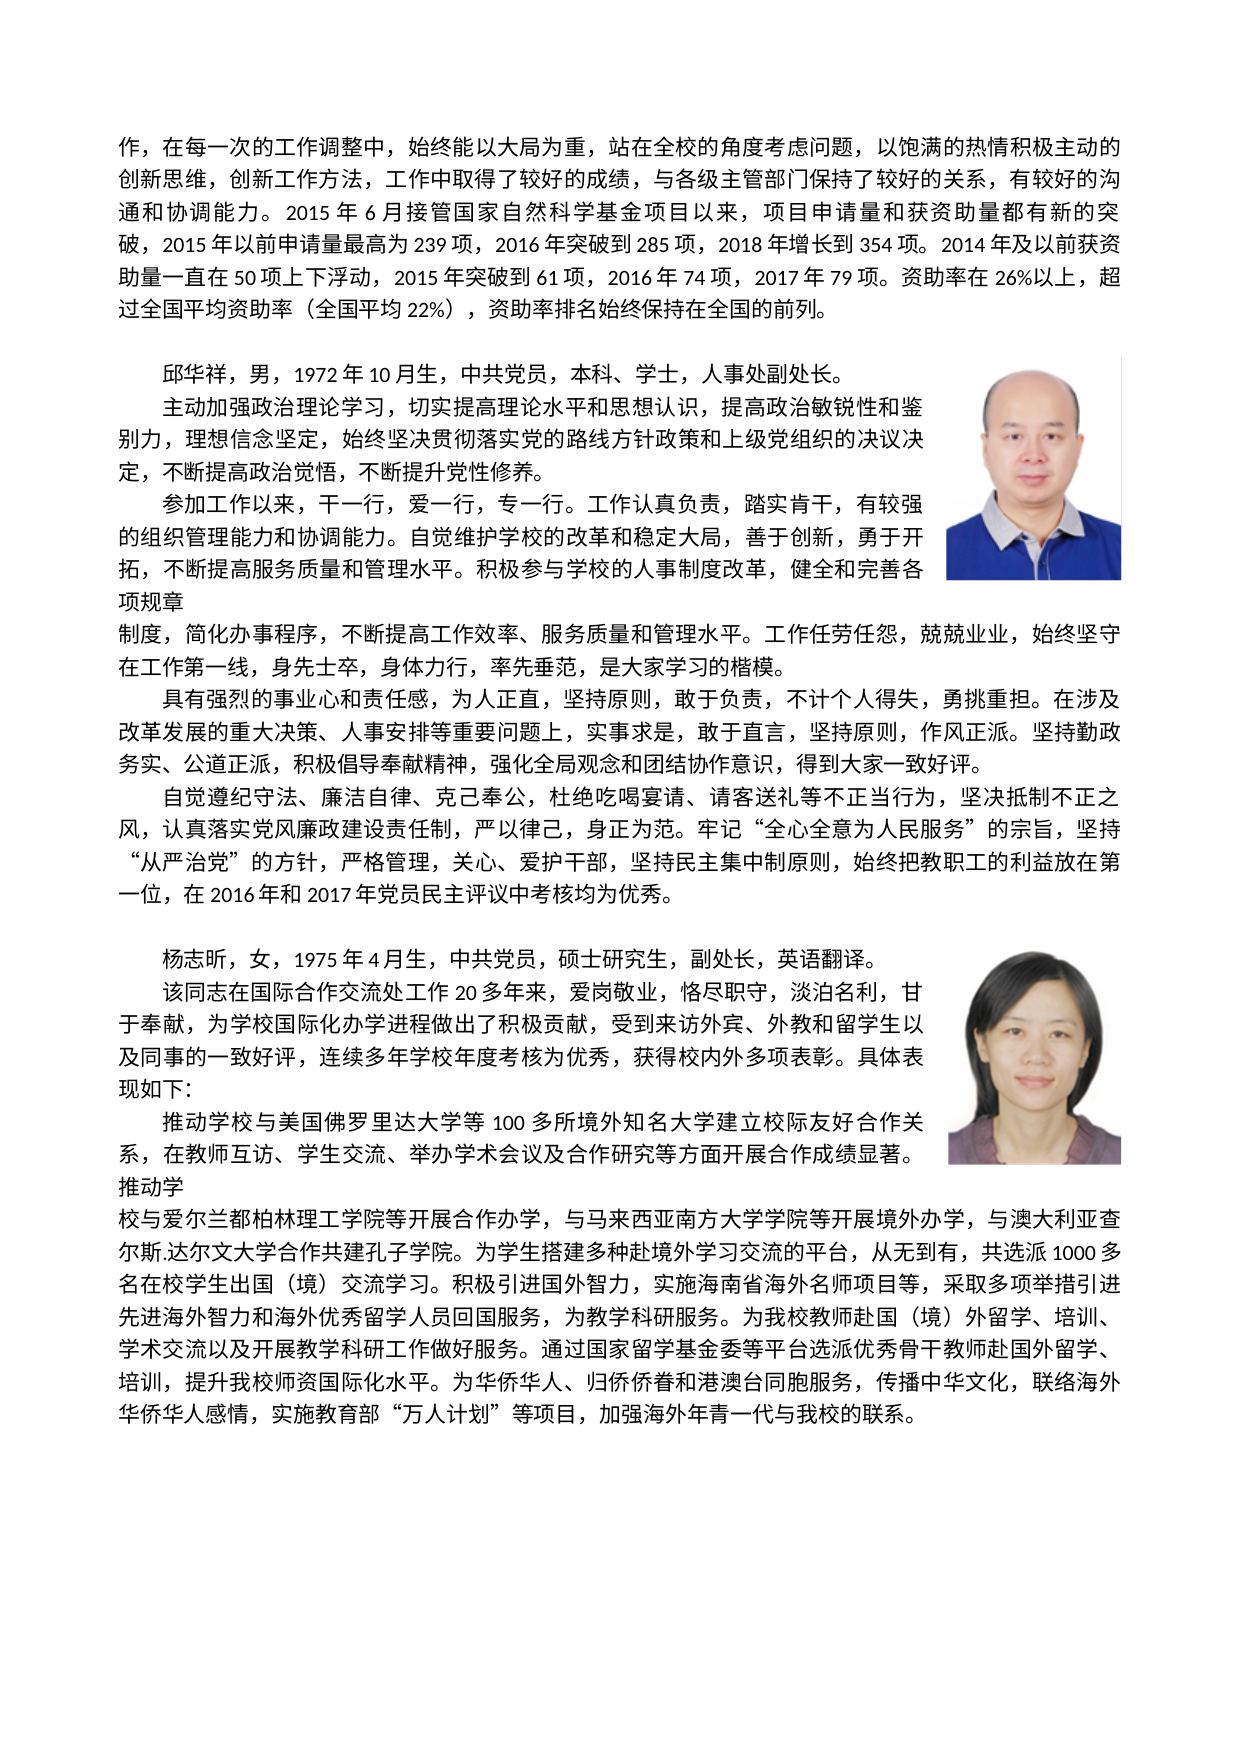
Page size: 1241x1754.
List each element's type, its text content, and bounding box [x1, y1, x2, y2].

table_header 邱华祥，男，1972年10月生，中共党员，本科、学士，人事处副处长。 主动加强政治理论学习，切实提高理论水平和思想认识，提高政治敏锐性和鉴别力，理想信念坚定，始终坚决贯彻落实党的路线方针政策和上级党组织的决议决定，不断提高政治觉悟，不断提升党性修养。 参加工作以来，干一行，爱一行，专一行。工作认真负责，踏实肯干，有较强的组织管理能力和协调能力。自觉维护学校的改革和稳定大局，善于创新，勇于开拓，不断提高服务质量和管理水平。积极参与学校的人事制度改革，健全和完善各项规章 [107, 357, 935, 617]
table_header [936, 942, 1133, 1202]
picture [947, 942, 1122, 1166]
table_cell 制度，简化办事程序，不断提高工作效率、服务质量和管理水平。工作任劳任怨，兢兢业业，始终坚守在工作第一线，身先士卒，身体力行，率先垂范，是大家学习的楷模。 具有强烈的事业心和责任感，为人正直，坚持原则，敢于负责，不计个人得失，勇挑重担。在涉及改革发展的重大决策、人事安排等重要问题上，实事求是，敢于直言，坚持原则，作风正派。坚持勤政务实、公道正派，积极倡导奉献精神，强化全局观念和团结协作意识，得到大家一致好评。 自觉遵纪守法、廉洁自律、克己奉公，杜绝吃喝宴请、请客送礼等不正当行为，坚决抵制不正之风，认真落实党风廉政建设责任制，严以律己，身正为范。牢记“全心全意为人民服务”的宗旨，坚持“从严治党”的方针，严格管理，关心、爱护干部，坚持民主集中制原则，始终把教职工的利益放在第一位，在2016年和2017年党员民主评议中考核均为优秀。 [107, 617, 1133, 909]
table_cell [107, 130, 1133, 324]
table_header [935, 357, 1133, 617]
picture [946, 357, 1123, 582]
table_header 杨志昕，女，1975年4月生，中共党员，硕士研究生，副处长，英语翻译。 该同志在国际合作交流处工作20多年来，爱岗敬业，恪尽职守，淡泊名利，甘于奉献，为学校国际化办学进程做出了积极贡献，受到来访外宾、外教和留学生以及同事的一致好评，连续多年学校年度考核为优秀，获得校内外多项表彰。具体表现如下： 推动学校与美国佛罗里达大学等100多所境外知名大学建立校际友好合作关系，在教师互访、学生交流、举办学术会议及合作研究等方面开展合作成绩显著。推动学 [107, 942, 936, 1202]
table_cell 校与爱尔兰都柏林理工学院等开展合作办学，与马来西亚南方大学学院等开展境外办学，与澳大利亚查尔斯.达尔文大学合作共建孔子学院。为学生搭建多种赴境外学习交流的平台，从无到有，共选派1000多名在校学生出国（境）交流学习。积极引进国外智力，实施海南省海外名师项目等，采取多项举措引进先进海外智力和海外优秀留学人员回国服务，为教学科研服务。为我校教师赴国（境）外留学、培训、学术交流以及开展教学科研工作做好服务。通过国家留学基金委等平台选派优秀骨干教师赴国外留学、培训，提升我校师资国际化水平。为华侨华人、归侨侨眷和港澳台同胞服务，传播中华文化，联络海外华侨华人感情，实施教育部“万人计划”等项目，加强海外年青一代与我校的联系。 [107, 1202, 1133, 1429]
